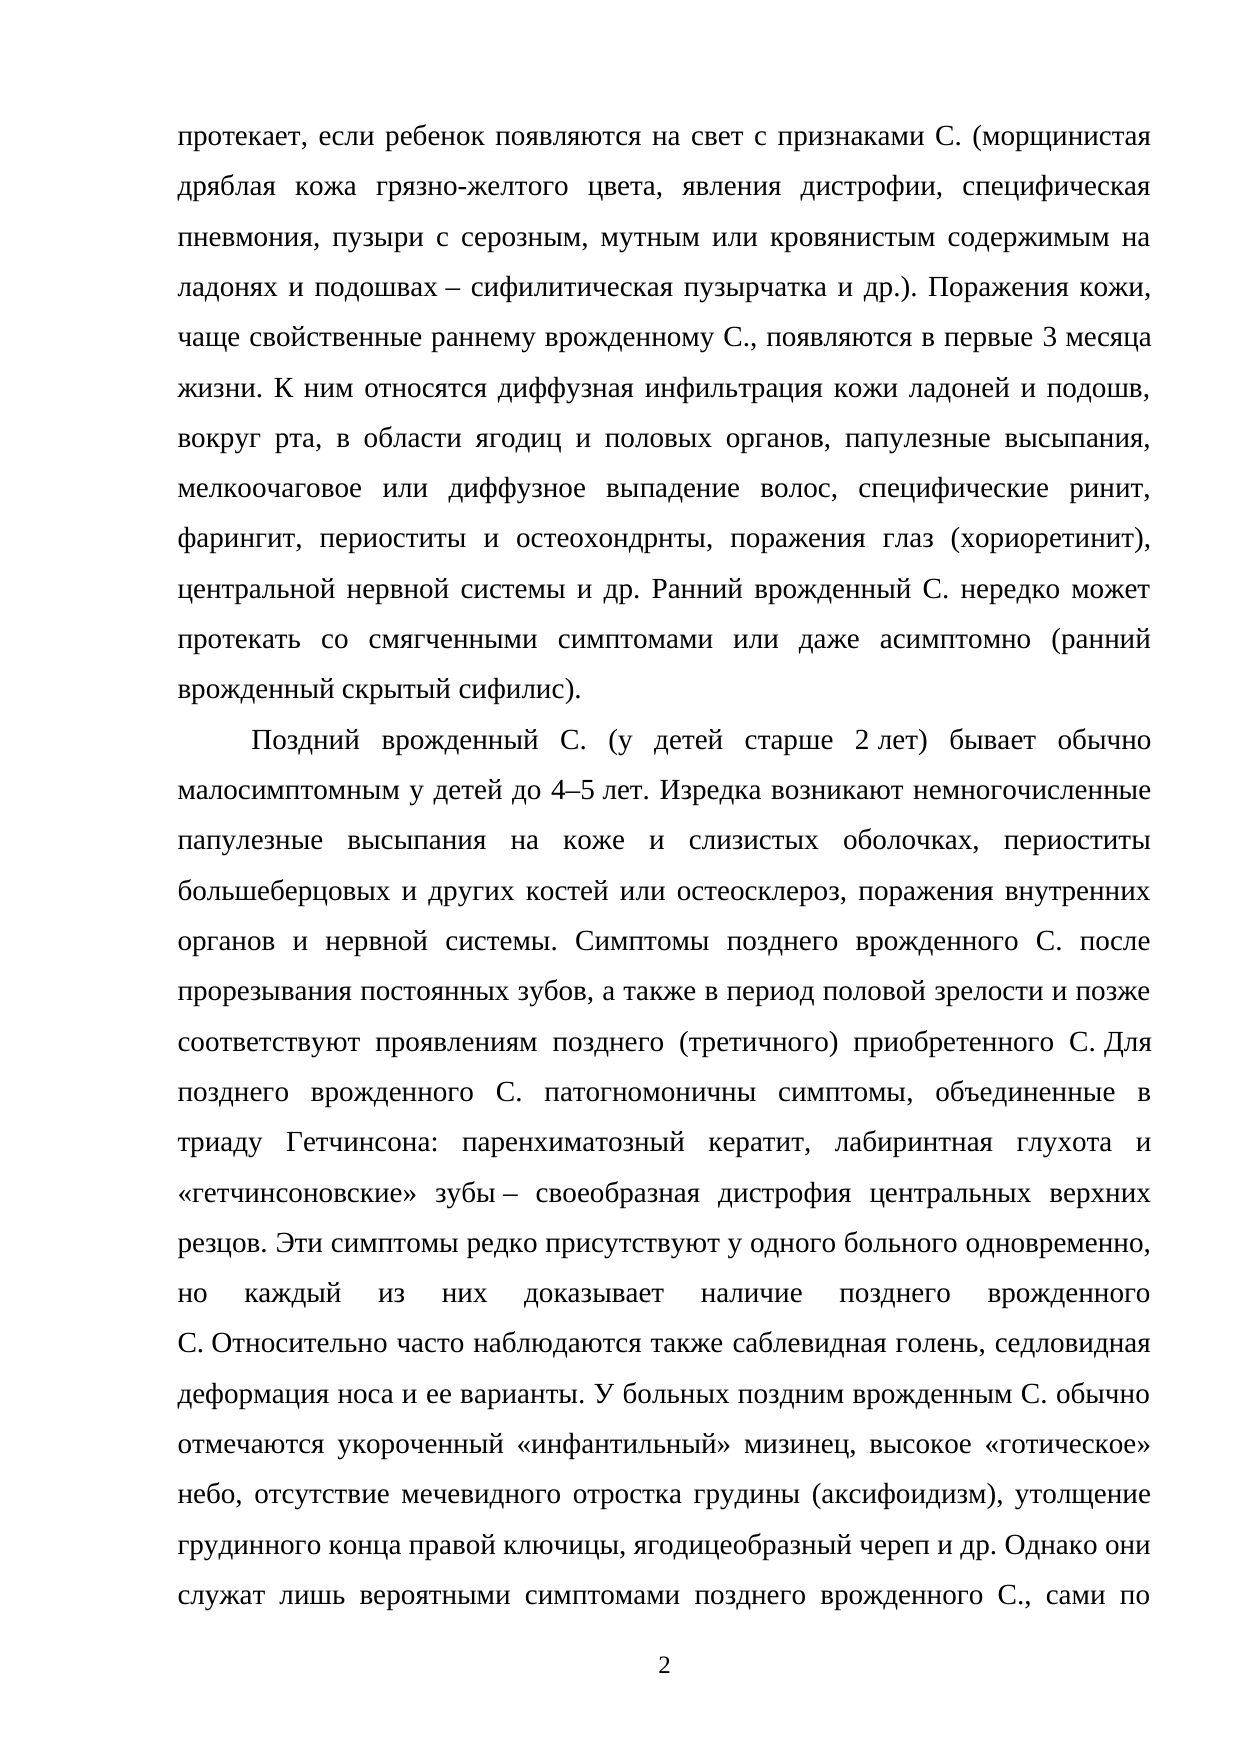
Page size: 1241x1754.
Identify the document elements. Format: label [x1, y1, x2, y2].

text [177, 722, 1152, 1611]
text [177, 118, 1152, 705]
